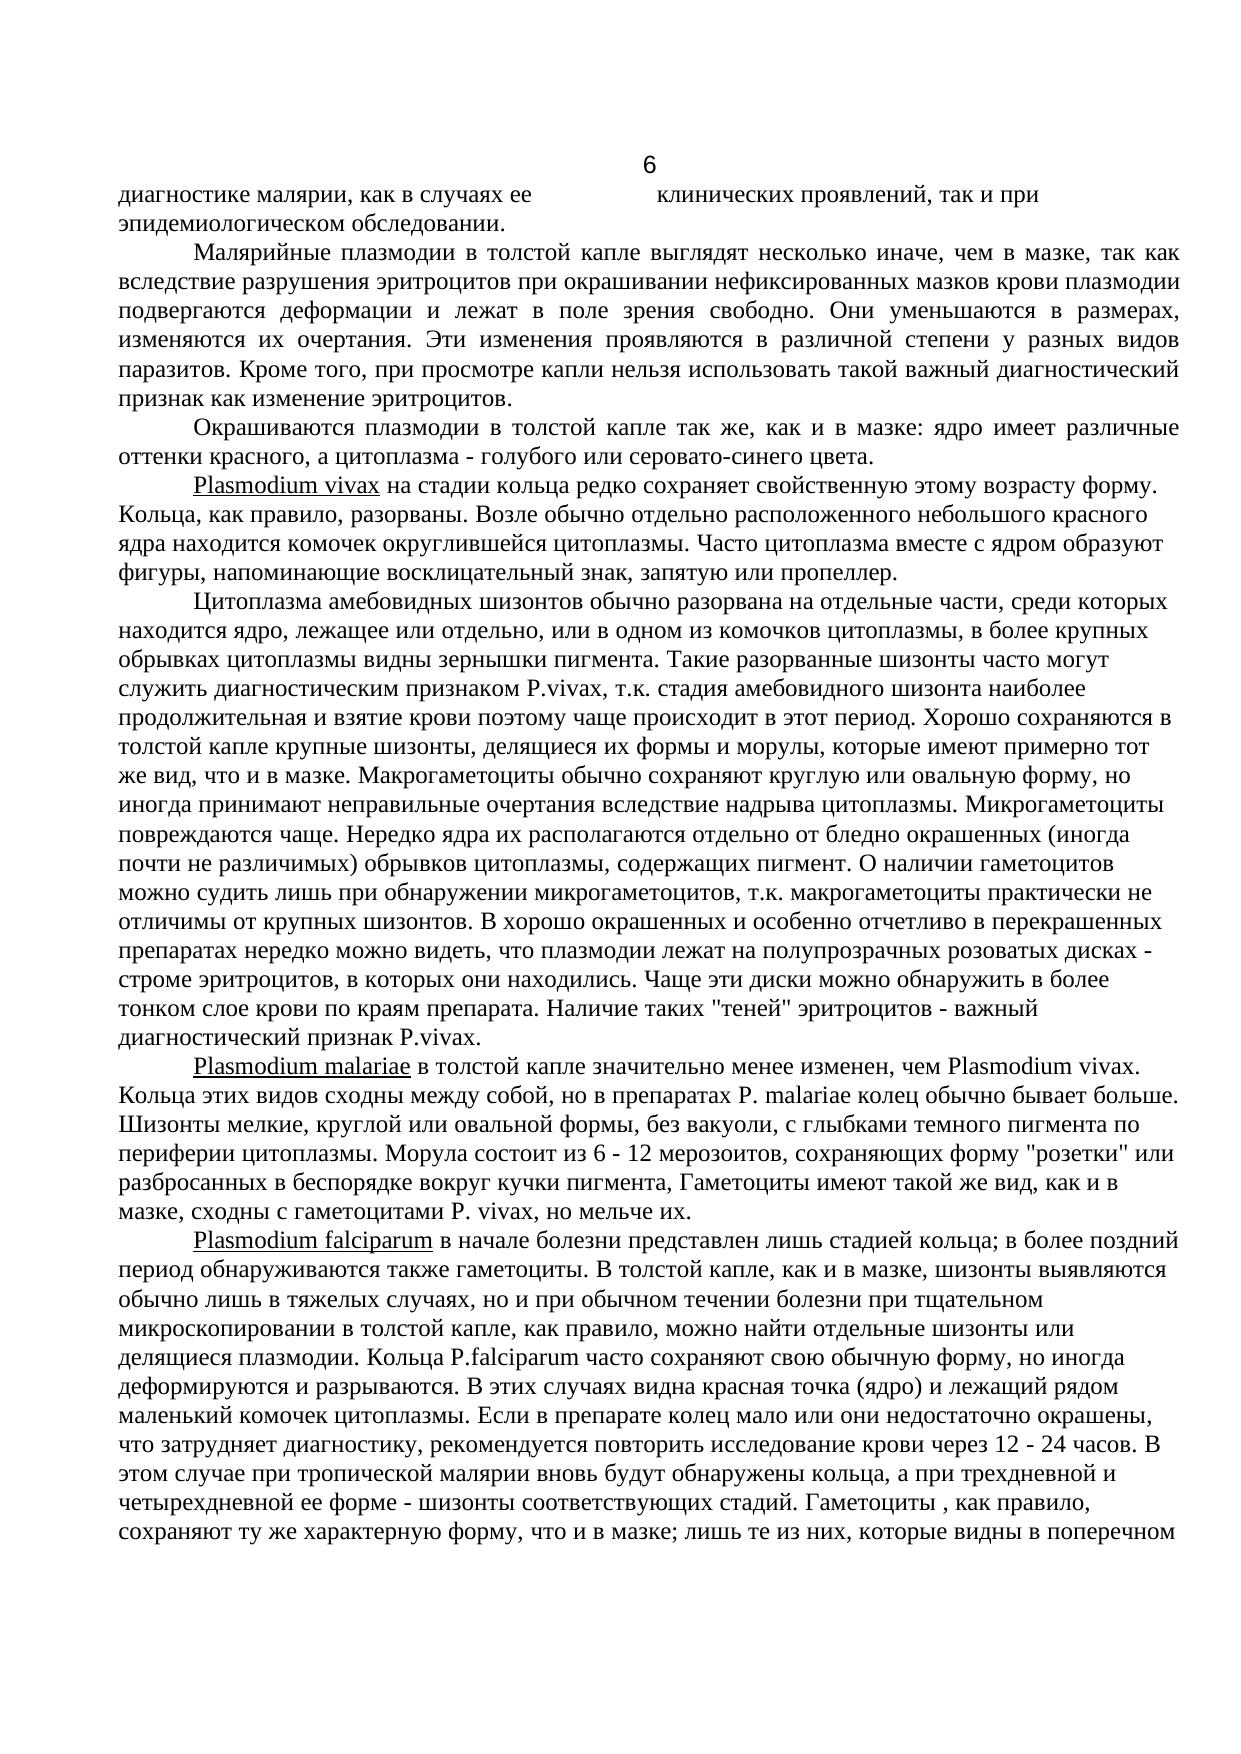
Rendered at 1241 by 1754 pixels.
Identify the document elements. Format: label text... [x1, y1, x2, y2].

text Цитоплазма амебовидных шизонтов обычно разорвана на отдельные части, среди которых находится ядро, лежащее или отдельно, или в одном из комочков цитоплазмы, в более крупных обрывках цитоплазмы видны зернышки пигмента. Такие разорванные шизонты часто могут служить диагностическим признаком P.vivax, т.к. стадия амебовидного шизонта наиболее продолжительная и взятие крови поэтому чаще происходит в этот период. Хорошо сохраняются в толстой капле крупные шизонты, делящиеся их формы и морулы, которые имеют примерно тот же вид, что и в мазке. Макрогаметоциты обычно сохраняют круглую или овальную форму, но иногда принимают неправильные очертания вследствие надрыва цитоплазмы. Микрогаметоциты повреждаются чаще. Нередко ядра их располагаются отдельно от бледно окрашенных (иногда почти не различимых) обрывков цитоплазмы, содержащих пигмент. О наличии гаметоцитов можно судить лишь при обнаружении микрогаметоцитов, т.к. макрогаметоциты практически не отличимы от крупных шизонтов. В хорошо окрашенных и особенно отчетливо в перекрашенных препаратах нередко можно видеть, что плазмодии лежат на полупрозрачных розоватых дисках - строме эритроцитов, в которых они находились. Чаще эти диски можно обнаружить в более тонком слое крови по краям препарата. Наличие таких "теней" эритроцитов - важный диагностический признак P.vivax. [118, 586, 1181, 1051]
text Окрашиваются плазмодии в толстой капле так же, как и в мазке: ядро имеет различные оттенки красного, а цитоплазма - голубого или серовато-синего цвета. [118, 412, 1181, 470]
text Малярийные плазмодии в толстой капле выглядят несколько иначе, чем в мазке, так как вследствие разрушения эритроцитов при окрашивании нефиксированных мазков крови плазмодии подвергаются деформации и лежат в поле зрения свободно. Они уменьшаются в размерах, изменяются их очертания. Эти изменения проявляются в различной степени у разных видов паразитов. Кроме того, при просмотре капли нельзя использовать такой важный диагностический признак как изменение эритроцитов. [118, 237, 1181, 412]
text Plasmodium malariae в толстой капле значительно менее изменен, чем Plasmodium vivax. Кольца этих видов сходны между собой, но в препаратах Р. malariae колец обычно бывает больше. Шизонты мелкие, круглой или овальной формы, без вакуоли, с глыбками темного пигмента по периферии цитоплазмы. Морула состоит из 6 - 12 мерозоитов, сохраняющих форму "розетки" или разбросанных в беспорядке вокруг кучки пигмента, Гаметоциты имеют такой же вид, как и в мазке, сходны с гаметоцитами Р. vivax, но мельче их. [118, 1051, 1181, 1225]
text Plasmodium vivax на стадии кольца редко сохраняет свойственную этому возрасту форму. Кольца, как правило, разорваны. Возле обычно отдельно расположенного небольшого красного ядра находится комочек округлившейся цитоплазмы. Часто цитоплазма вместе с ядром образуют фигуры, напоминающие восклицательный знак, запятую или пропеллер. [118, 470, 1181, 586]
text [118, 179, 1181, 237]
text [118, 1225, 1181, 1545]
